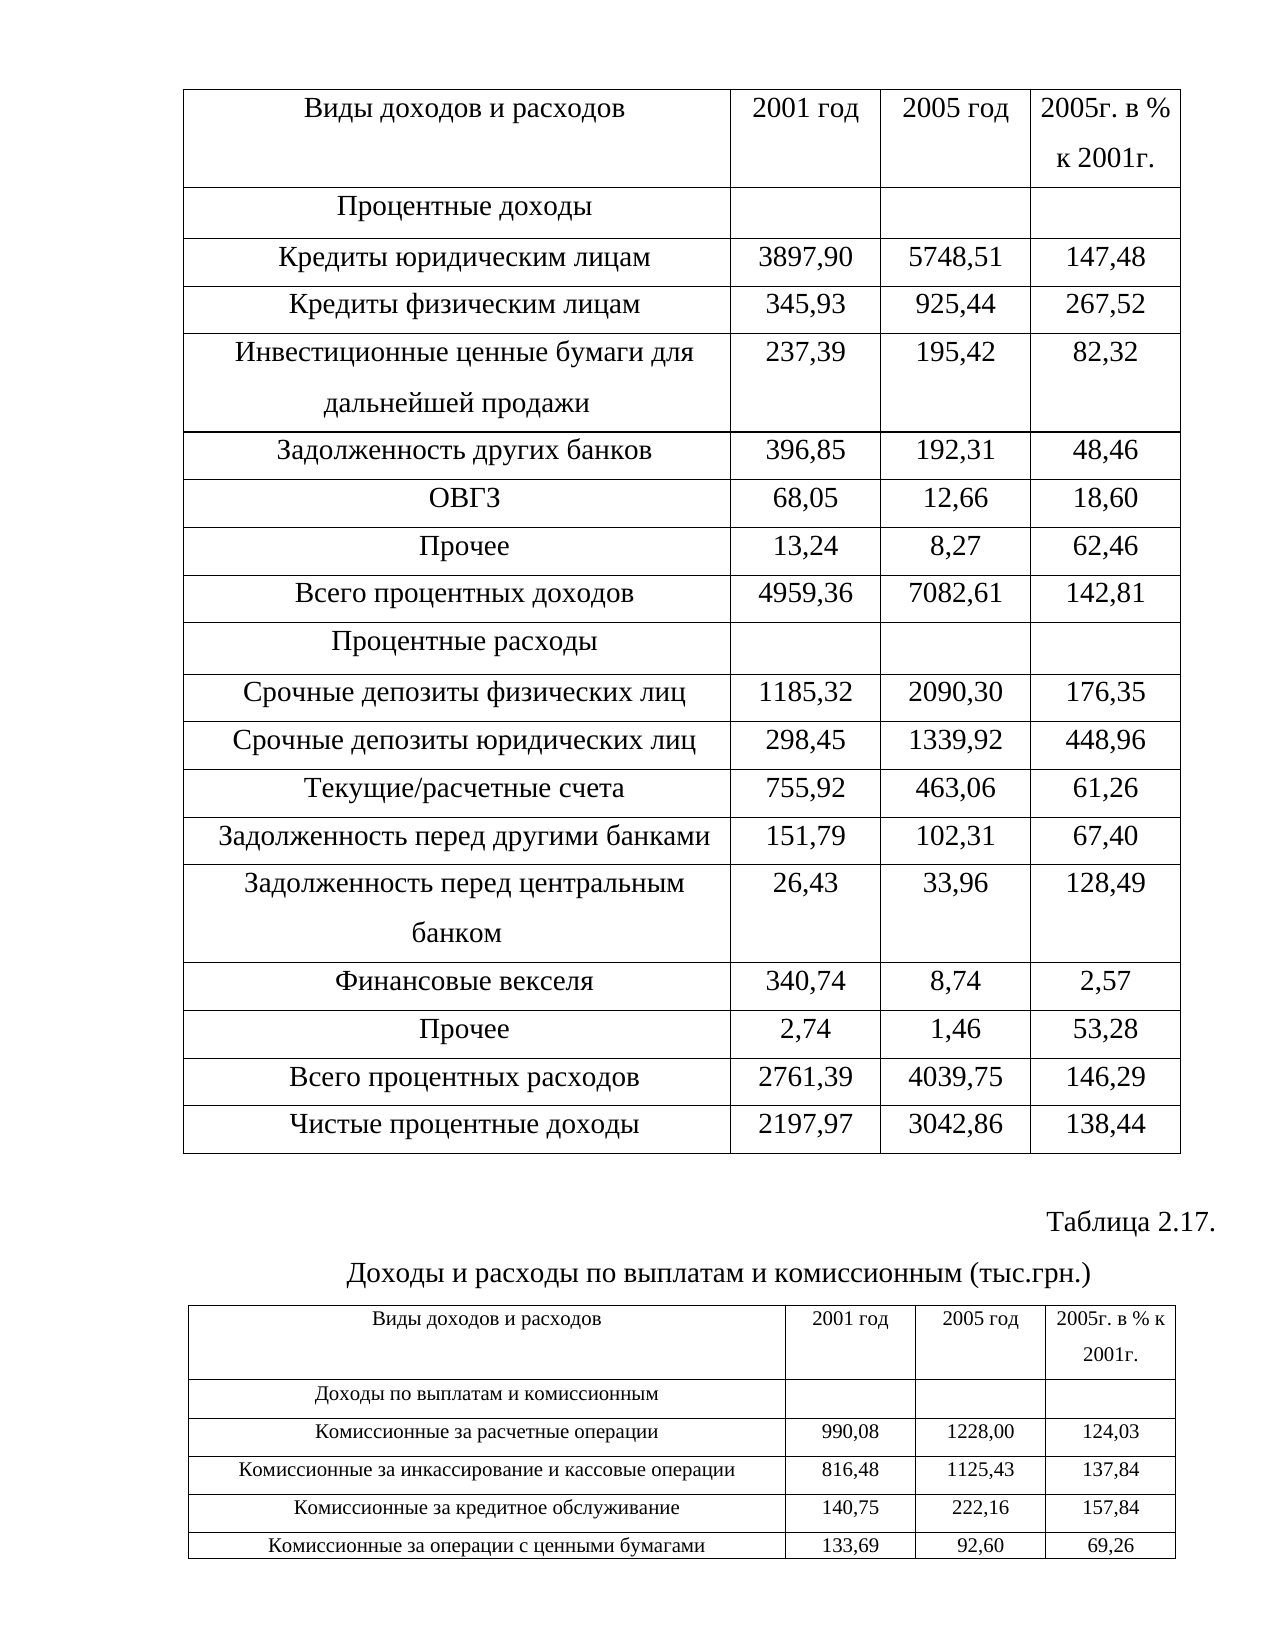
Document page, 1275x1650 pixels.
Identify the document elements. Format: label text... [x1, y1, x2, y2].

table_cell 463,06 [881, 770, 1030, 817]
table_cell 69,26 [1046, 1533, 1175, 1557]
table_cell 53,28 [1031, 1011, 1180, 1058]
table_cell 157,84 [1046, 1495, 1175, 1532]
table_cell Чистые процентные доходы [184, 1106, 730, 1153]
table_cell [881, 623, 1030, 673]
table_cell 4959,36 [731, 576, 880, 622]
table_cell 18,60 [1031, 480, 1180, 527]
table_cell 1,46 [881, 1011, 1030, 1058]
table_header 2005г. в % к 2001г. [1031, 90, 1180, 187]
text Доходы и расходы по выплатам и комиссионным (тыс.грн.) [148, 1255, 1216, 1288]
table_cell 82,32 [1031, 334, 1180, 431]
table_cell 237,39 [731, 334, 880, 431]
table_cell 102,31 [881, 818, 1030, 864]
table_cell Доходы по выплатам и комиссионным [189, 1380, 785, 1418]
table_cell Комиссионные за инкассирование и кассовые операции [189, 1457, 785, 1494]
table_cell [786, 1380, 915, 1418]
table_cell [1046, 1380, 1175, 1418]
table_cell 12,66 [881, 480, 1030, 527]
table_cell Инвестиционные ценные бумаги для дальнейшей продажи [184, 334, 730, 431]
table_cell Кредиты юридическим лицам [184, 239, 730, 286]
table_cell 2090,30 [881, 675, 1030, 721]
table_cell Комиссионные за расчетные операции [189, 1419, 785, 1456]
table_cell Процентные доходы [184, 188, 730, 238]
table_cell [1031, 188, 1180, 238]
table_cell Всего процентных расходов [184, 1059, 730, 1105]
table_cell 816,48 [786, 1457, 915, 1494]
table_cell 68,05 [731, 480, 880, 527]
table_cell 48,46 [1031, 433, 1180, 479]
table_cell Задолженность перед другими банками [184, 818, 730, 864]
table_cell 1185,32 [731, 675, 880, 721]
table_cell Срочные депозиты юридических лиц [184, 722, 730, 769]
table_cell Задолженность других банков [184, 433, 730, 479]
table_cell 140,75 [786, 1495, 915, 1532]
table_cell 4039,75 [881, 1059, 1030, 1105]
table_cell 990,08 [786, 1419, 915, 1456]
table_cell 67,40 [1031, 818, 1180, 864]
table_header 2005г. в % к 2001г. [1046, 1306, 1175, 1379]
table_cell 345,93 [731, 287, 880, 333]
table_cell 298,45 [731, 722, 880, 769]
table_cell [731, 623, 880, 673]
table_cell 92,60 [916, 1533, 1045, 1557]
table_cell 925,44 [881, 287, 1030, 333]
table_cell 222,16 [916, 1495, 1045, 1532]
table_cell Кредиты физическим лицам [184, 287, 730, 333]
table_header 2005 год [881, 90, 1030, 187]
table_cell 2,74 [731, 1011, 880, 1058]
table_cell 124,03 [1046, 1419, 1175, 1456]
table_cell 62,46 [1031, 528, 1180, 574]
table_cell 195,42 [881, 334, 1030, 431]
table_cell 8,27 [881, 528, 1030, 574]
table_cell Прочее [184, 1011, 730, 1058]
table_cell 448,96 [1031, 722, 1180, 769]
table_cell 128,49 [1031, 865, 1180, 962]
table_cell 192,31 [881, 433, 1030, 479]
table_cell [1031, 623, 1180, 673]
table_cell 33,96 [881, 865, 1030, 962]
table_cell 5748,51 [881, 239, 1030, 286]
table_cell Финансовые векселя [184, 963, 730, 1010]
table_cell Всего процентных доходов [184, 576, 730, 622]
table_cell 133,69 [786, 1533, 915, 1557]
table_cell [916, 1380, 1045, 1418]
table_header 2001 год [731, 90, 880, 187]
table_cell 146,29 [1031, 1059, 1180, 1105]
table_cell 26,43 [731, 865, 880, 962]
table_cell 142,81 [1031, 576, 1180, 622]
table_cell Прочее [184, 528, 730, 574]
table_cell 755,92 [731, 770, 880, 817]
table_cell 2197,97 [731, 1106, 880, 1153]
table_cell Срочные депозиты физических лиц [184, 675, 730, 721]
table_cell Комиссионные за операции с ценными бумагами [189, 1533, 785, 1557]
table_cell 267,52 [1031, 287, 1180, 333]
table_cell 13,24 [731, 528, 880, 574]
table_cell 1228,00 [916, 1419, 1045, 1456]
table_cell Текущие/расчетные счета [184, 770, 730, 817]
table_cell 3897,90 [731, 239, 880, 286]
table_cell ОВГЗ [184, 480, 730, 527]
text Таблица 2.17. [148, 1204, 1216, 1238]
table_cell 8,74 [881, 963, 1030, 1010]
table_header 2005 год [916, 1306, 1045, 1379]
table_cell 2,57 [1031, 963, 1180, 1010]
table_cell 396,85 [731, 433, 880, 479]
table_cell 3042,86 [881, 1106, 1030, 1153]
table_header Виды доходов и расходов [189, 1306, 785, 1379]
table_cell 61,26 [1031, 770, 1180, 817]
table_cell Задолженность перед центральным банком [184, 865, 730, 962]
table_header 2001 год [786, 1306, 915, 1379]
table_cell Процентные расходы [184, 623, 730, 673]
table_cell 1125,43 [916, 1457, 1045, 1494]
table_cell 138,44 [1031, 1106, 1180, 1153]
table_cell 151,79 [731, 818, 880, 864]
table_cell 1339,92 [881, 722, 1030, 769]
table_cell 340,74 [731, 963, 880, 1010]
table_cell 7082,61 [881, 576, 1030, 622]
table_cell [731, 188, 880, 238]
table_cell [881, 188, 1030, 238]
table_cell 176,35 [1031, 675, 1180, 721]
table_cell Комиссионные за кредитное обслуживание [189, 1495, 785, 1532]
table_cell 137,84 [1046, 1457, 1175, 1494]
table_header Виды доходов и расходов [184, 90, 730, 187]
table_cell 2761,39 [731, 1059, 880, 1105]
table_cell 147,48 [1031, 239, 1180, 286]
